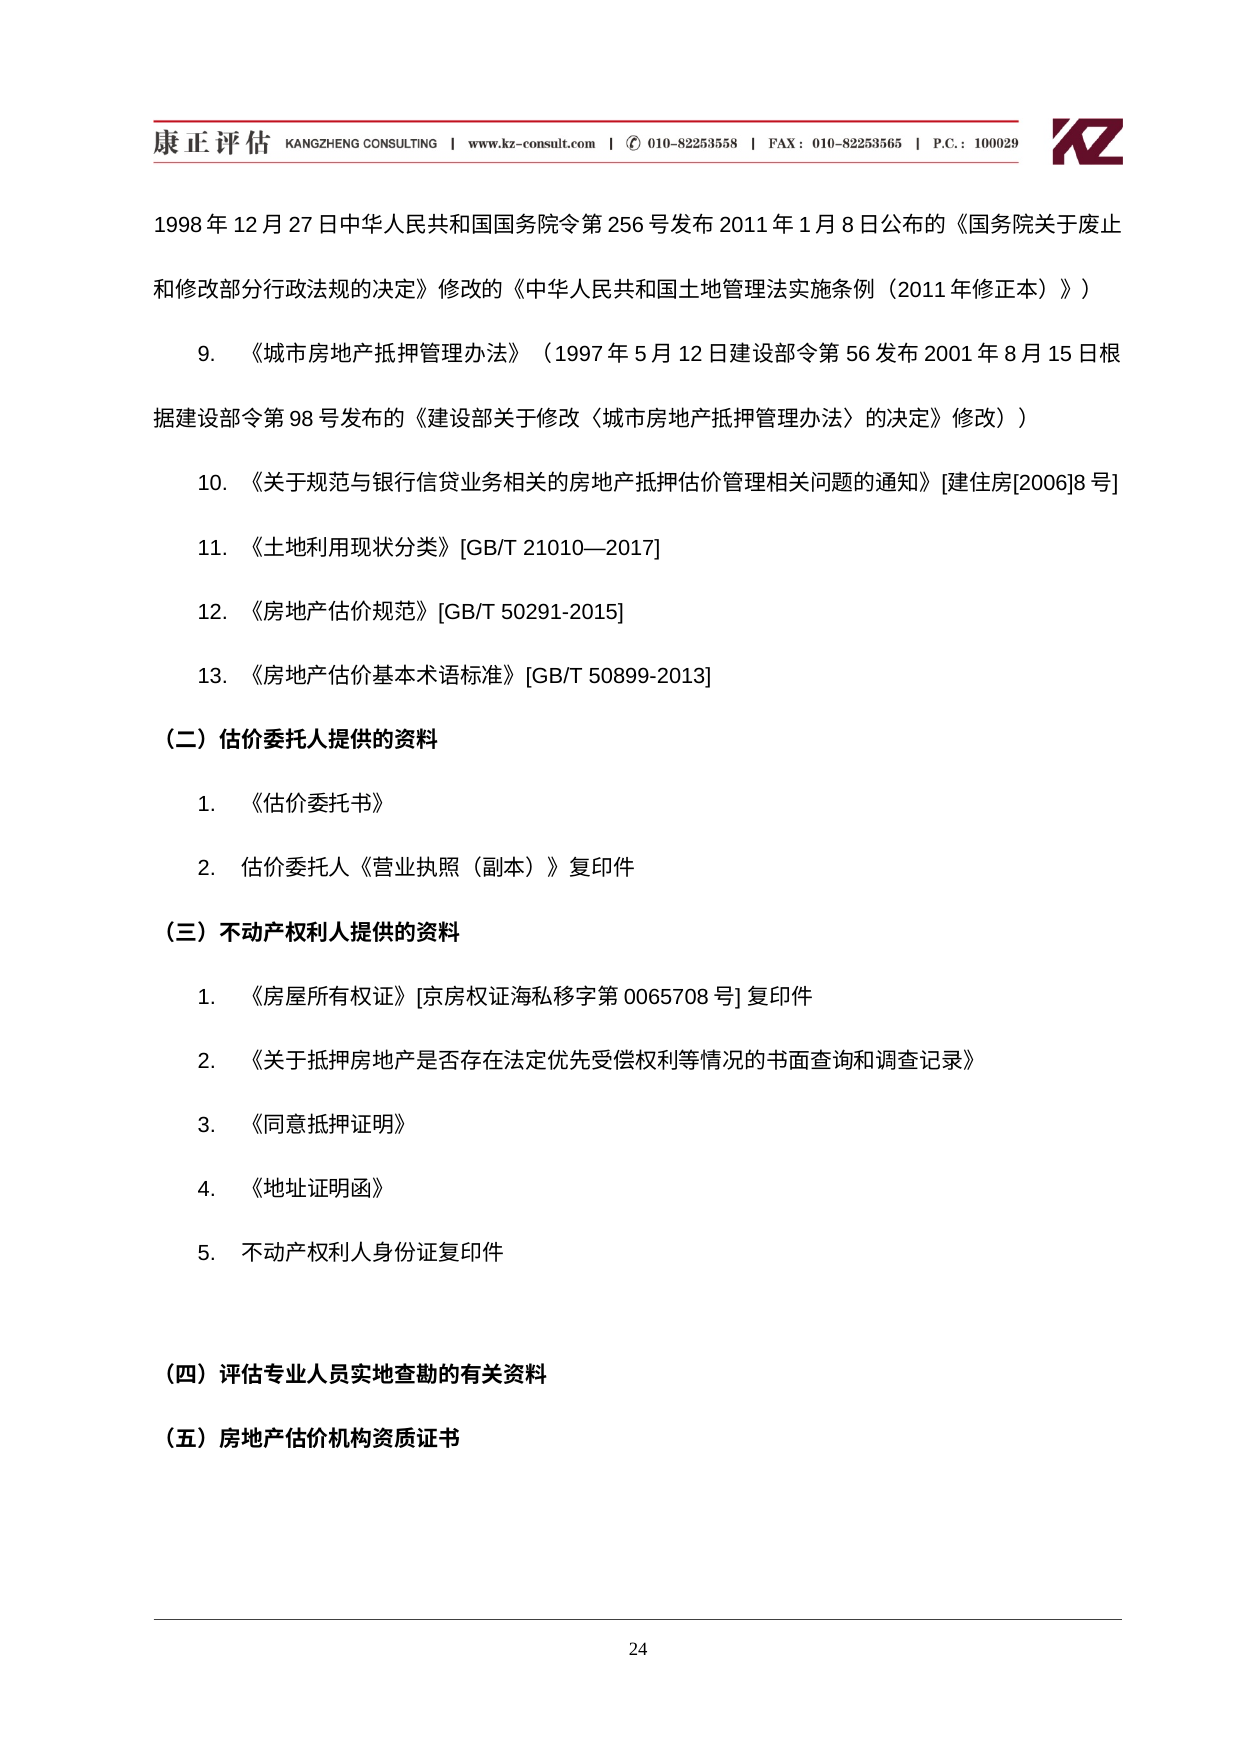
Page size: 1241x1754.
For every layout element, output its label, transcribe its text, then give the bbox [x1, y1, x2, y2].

list 《城市房地产抵押管理办法》（1997年5月12日建设部令第56发布2001年8月15日根据建设部令第98号发布的《建设部关于修改〈城市房地产抵押管理办法〉的决定》修改）） [153, 336, 1122, 433]
list 《同意抵押证明》 [197, 1107, 1122, 1139]
list 《关于规范与银行信贷业务相关的房地产抵押估价管理相关问题的通知》[建住房[2006]8号] [153, 465, 1122, 497]
list 《房地产估价基本术语标准》[GB/T 50899-2013] [153, 657, 1122, 690]
text （五）房地产估价机构资质证书 [153, 1421, 1122, 1453]
list 《估价委托书》 [197, 786, 1122, 818]
list 《中华人民共和国土地管理法实施条例》（1998年12月24日国务院第12次常务会议通过 1998年12月27日中华人民共和国国务院令第256号发布 2011年1月8日公布的《国务院关于废止和修改部分行政法规的决定》修改的《中华人民共和国土地管理法实施条例（2011年修正本）》） [153, 207, 1122, 304]
list 《土地利用现状分类》[GB/T 21010—2017] [153, 529, 1122, 562]
list 估价委托人《营业执照（副本）》复印件 [197, 850, 1122, 882]
list 不动产权利人身份证复印件 [197, 1235, 1122, 1267]
list 《房屋所有权证》[京房权证海私移字第0065708号] 复印件 [197, 978, 1122, 1011]
text （四）评估专业人员实地查勘的有关资料 [153, 1357, 1122, 1389]
picture [153, 118, 1123, 165]
list 《地址证明函》 [197, 1171, 1122, 1203]
list 《关于抵押房地产是否存在法定优先受偿权利等情况的书面查询和调查记录》 [197, 1042, 1122, 1075]
text （三）不动产权利人提供的资料 [153, 914, 1122, 947]
text （二）估价委托人提供的资料 [153, 722, 1122, 754]
list 《房地产估价规范》[GB/T 50291-2015] [153, 593, 1122, 626]
